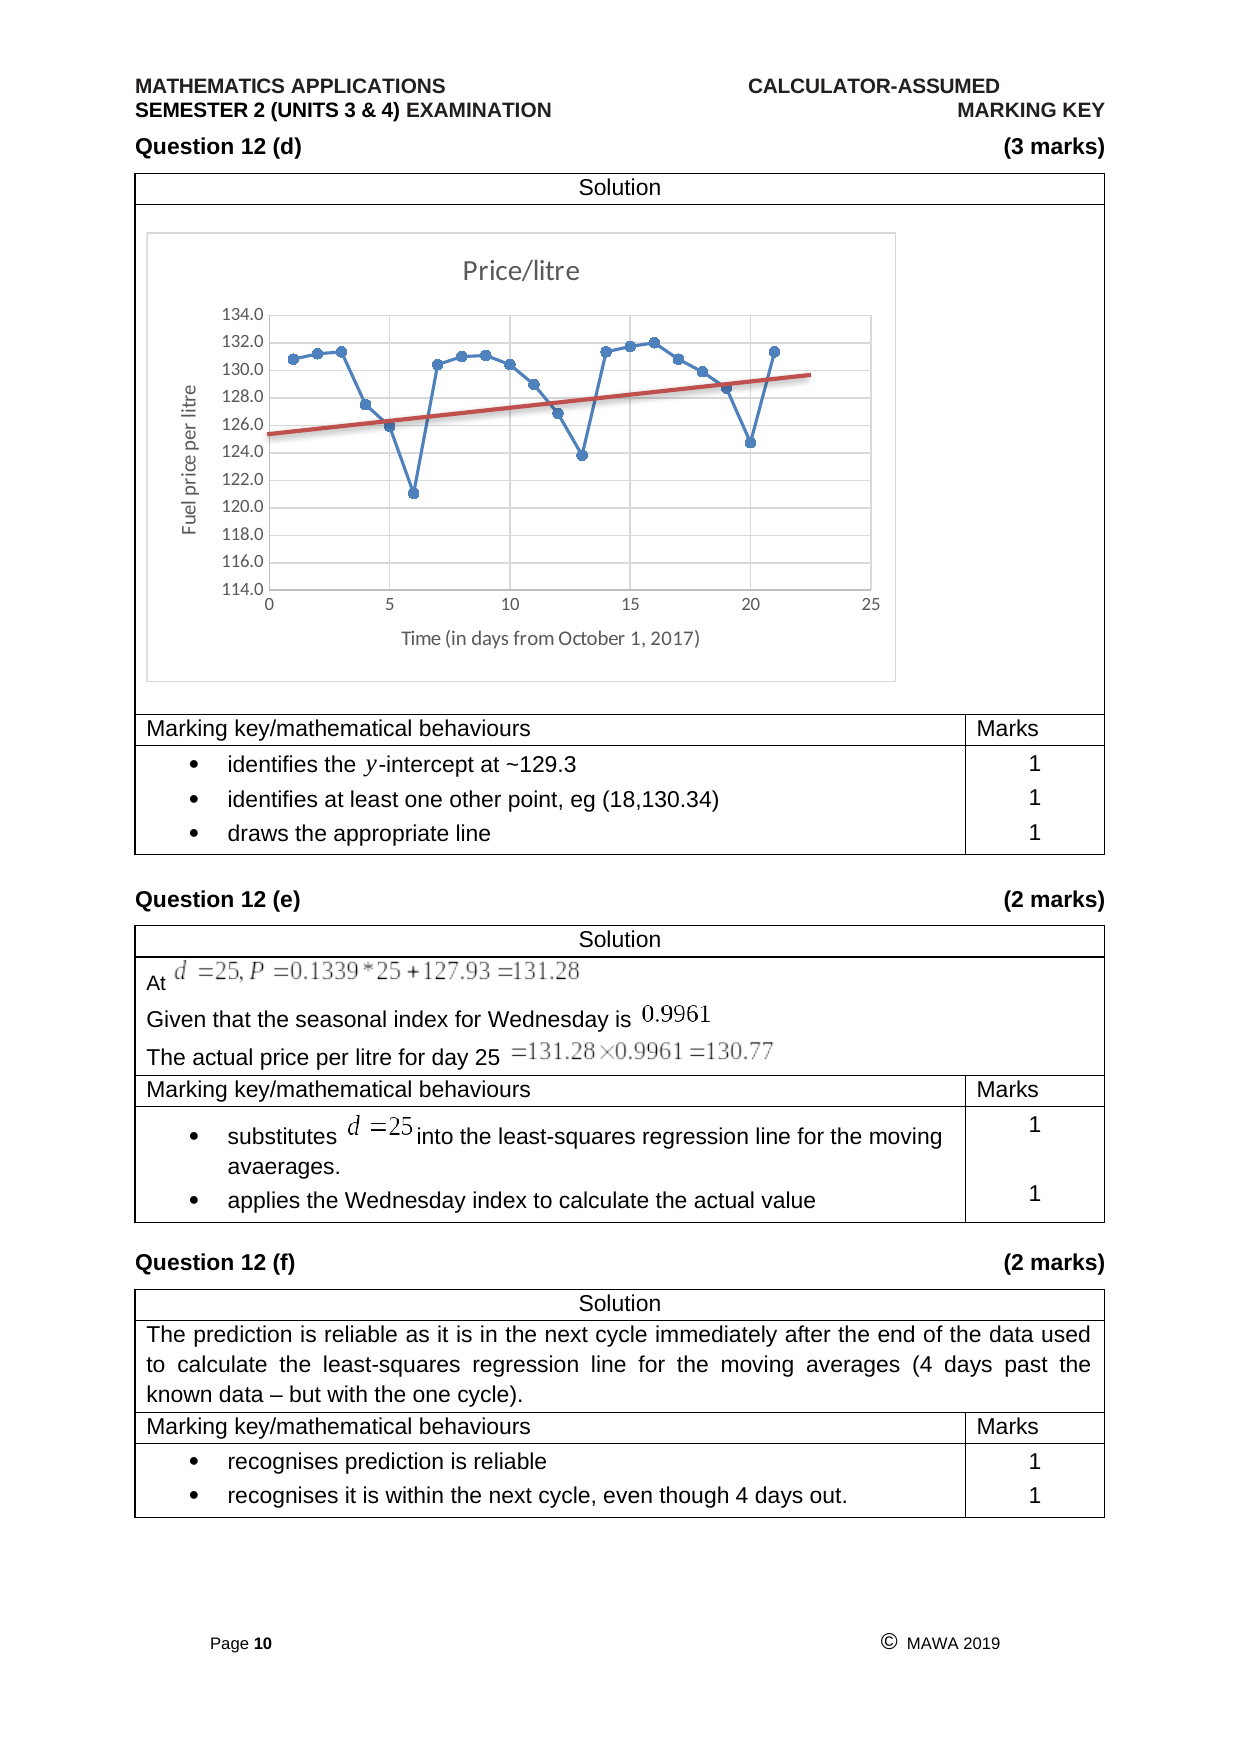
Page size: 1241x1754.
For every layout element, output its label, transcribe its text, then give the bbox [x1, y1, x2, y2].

table_header Solution [136, 1290, 1104, 1320]
table_header Solution [136, 174, 1104, 204]
table_cell Marks [966, 1076, 1104, 1106]
text Question 12 (f) (2 marks) [135, 1249, 1105, 1276]
table_cell At Given that the seasonal index for Wednesday is The actual price per litre for day 25 [136, 958, 1104, 1074]
table_cell 1 1 [966, 1107, 1104, 1222]
table_cell substitutes into the least-squares regression line for the moving avaerages. applies the Wednesday index to calculate the actual value [136, 1107, 965, 1222]
table_cell The prediction is reliable as it is in the next cycle immediately after the end of the data used to calculate the least-squares regression line for the moving averages (4 days past the known data – but with the one cycle). [136, 1321, 1104, 1412]
table_cell Marking key/mathematical behaviours [136, 1413, 965, 1443]
table_cell 1 1 1 [966, 746, 1104, 854]
table_cell [136, 205, 1104, 713]
table_header Solution [136, 926, 1104, 956]
table_cell Marks [966, 715, 1104, 745]
table_cell Marks [966, 1413, 1104, 1443]
table_cell identifies the -intercept at ~129.3 identifies at least one other point, eg (18,130.34) draws the appropriate line [136, 746, 965, 854]
text Question 12 (e) (2 marks) [135, 886, 1105, 912]
table_cell 1 1 [966, 1444, 1104, 1517]
table_cell recognises prediction is reliable recognises it is within the next cycle, even though 4 days out. [136, 1444, 965, 1517]
text Question 12 (d) (3 marks) [135, 133, 1105, 159]
table_cell Marking key/mathematical behaviours [136, 715, 965, 745]
table_cell Marking key/mathematical behaviours [136, 1076, 965, 1106]
